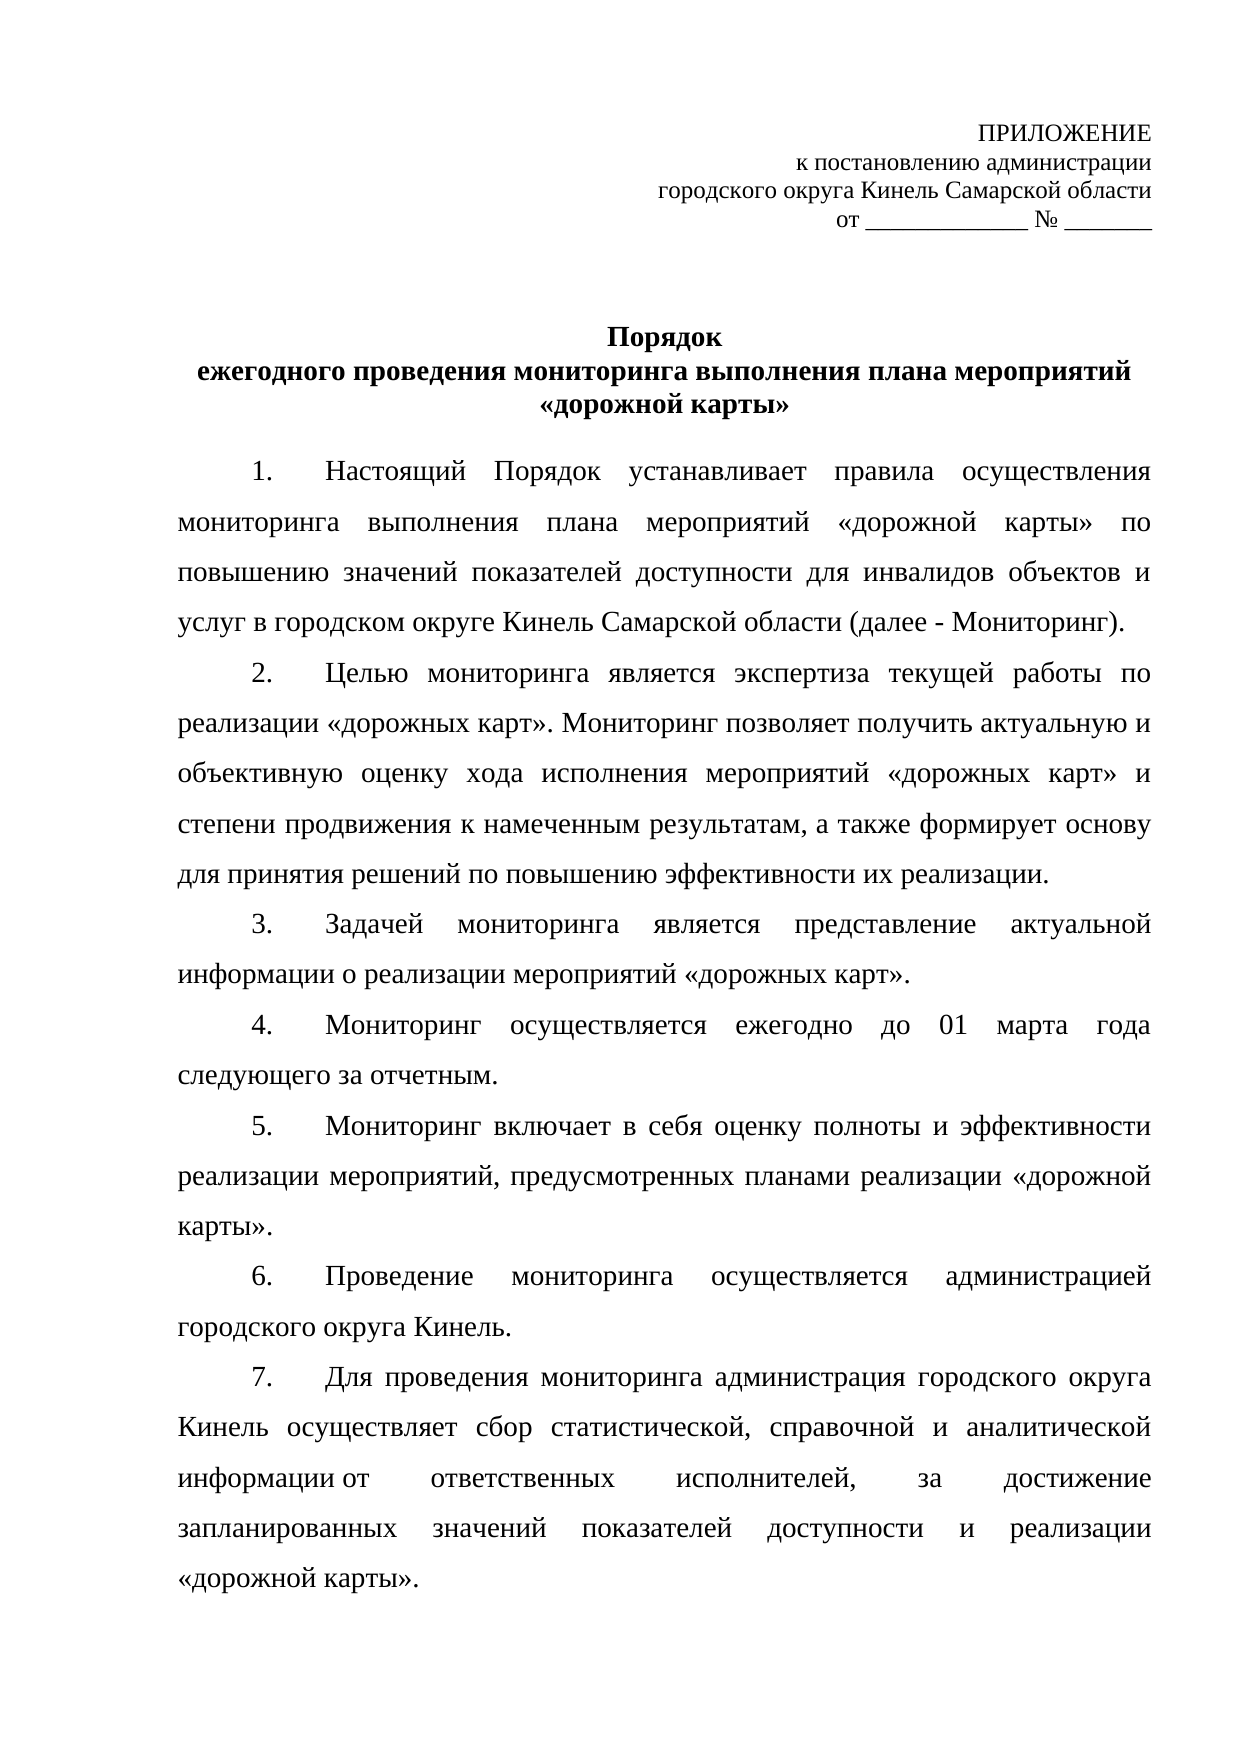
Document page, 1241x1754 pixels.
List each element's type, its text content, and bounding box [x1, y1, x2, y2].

list Задачей мониторинга является представление актуальной информации о реализации мероприятий «дорожных карт». [177, 906, 1152, 990]
text городского округа Кинель Самарской области [177, 176, 1152, 204]
text ПРИЛОЖЕНИЕ [177, 118, 1152, 147]
list Настоящий Порядок устанавливает правила осуществления мониторинга выполнения плана мероприятий «дорожной карты» по повышению значений показателей доступности для инвалидов объектов и услуг в городском округе Кинель Самарской области (далее - Мониторинг). [177, 453, 1152, 638]
list Для проведения мониторинга администрация городского округа Кинель осуществляет сбор статистической, справочной и аналитической информации от ответственных исполнителей, за достижение запланированных значений показателей доступности и реализации «дорожной карты». [177, 1359, 1152, 1594]
text ежегодного проведения мониторинга выполнения плана мероприятий «дорожной карты» [177, 353, 1152, 420]
text к постановлению администрации [177, 147, 1152, 176]
text Порядок [177, 319, 1152, 353]
list Мониторинг включает в себя оценку полноты и эффективности реализации мероприятий, предусмотренных планами реализации «дорожной карты». [177, 1108, 1152, 1242]
subtitle Целью мониторинга является экспертиза текущей работы по реализации «дорожных карт». Мониторинг позволяет получить актуальную и объективную оценку хода исполнения мероприятий «дорожных карт» и степени продвижения к намеченным результатам, а также формирует основу для принятия решений по повышению эффективности их реализации. [177, 655, 1152, 889]
text от _____________ № _______ [177, 204, 1152, 233]
list Мониторинг осуществляется ежегодно до 01 марта года следующего за отчетным. [177, 1007, 1152, 1091]
list Проведение мониторинга осуществляется администрацией городского округа Кинель. [177, 1258, 1152, 1342]
